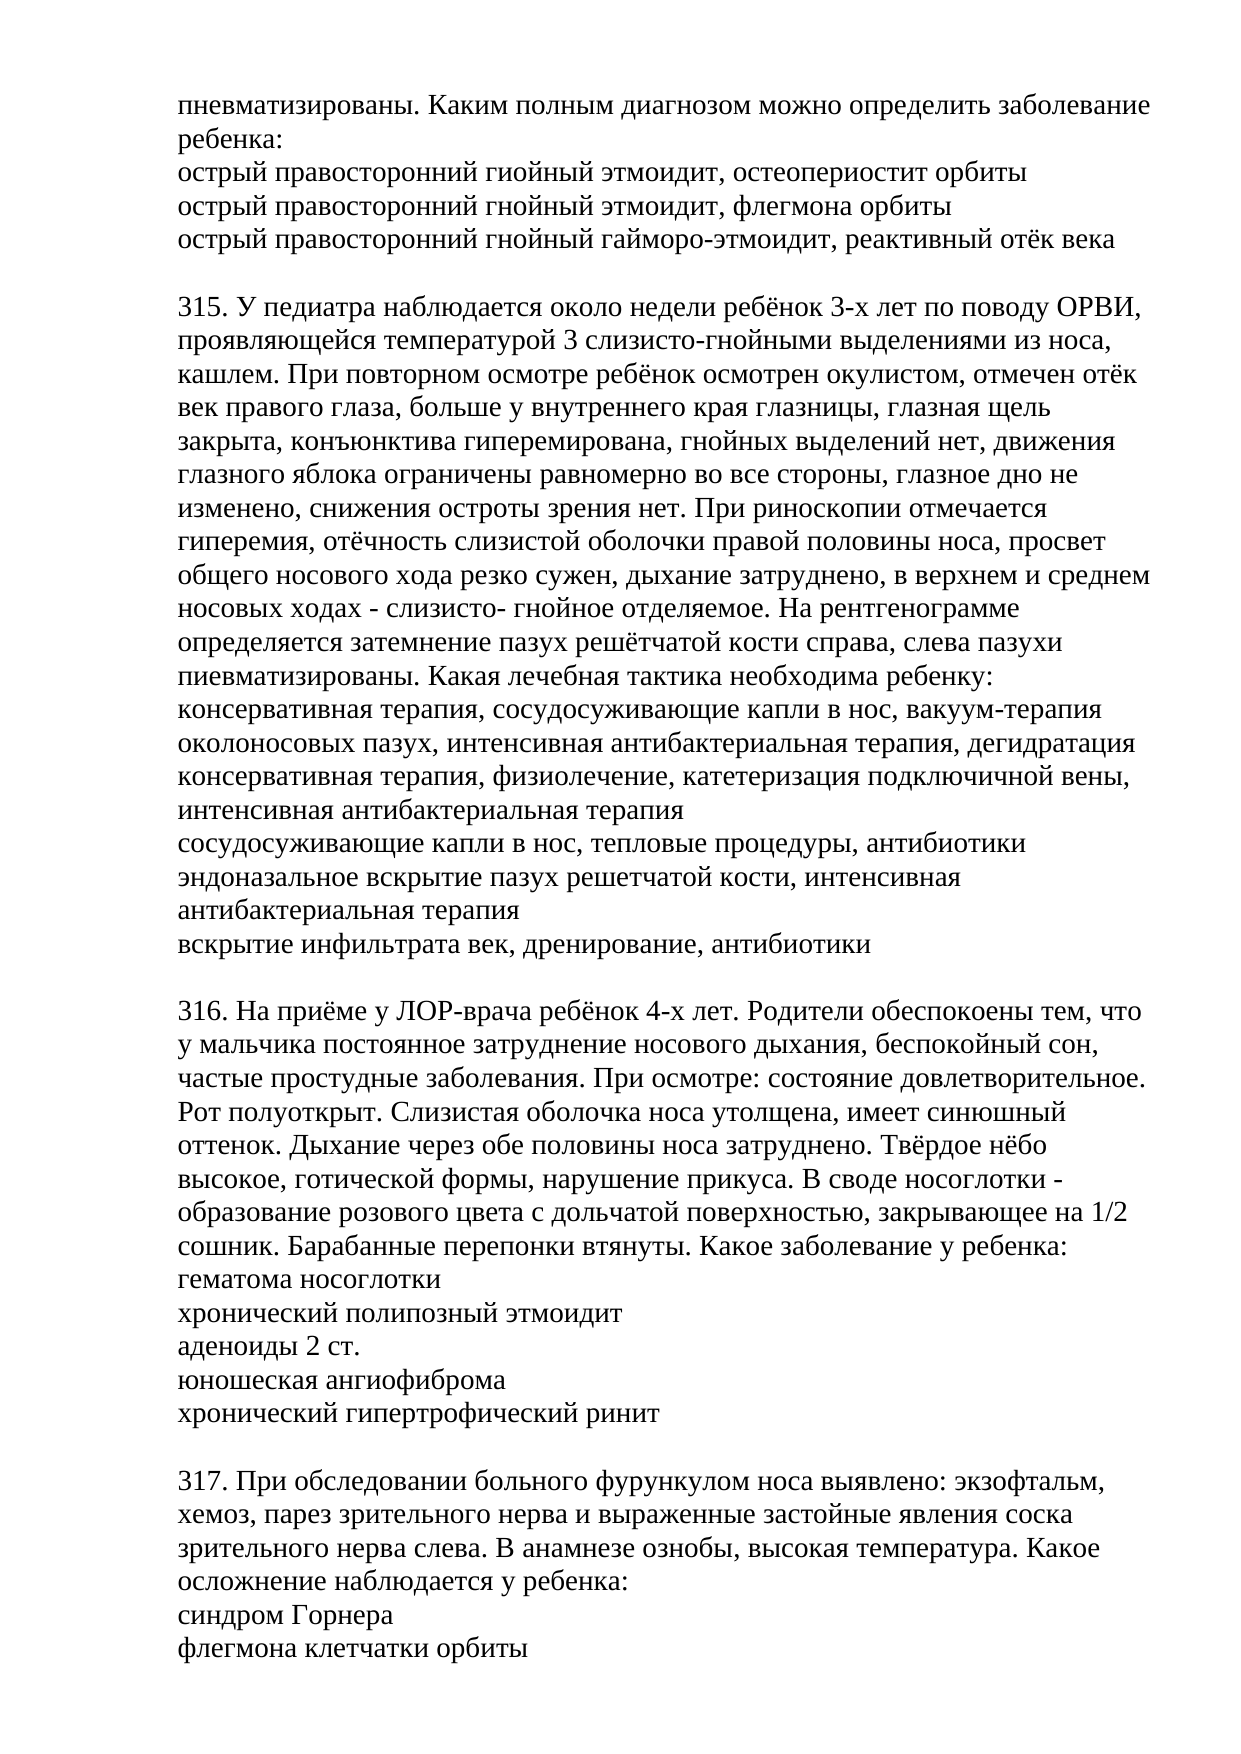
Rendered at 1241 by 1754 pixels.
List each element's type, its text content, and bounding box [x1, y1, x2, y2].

text консервативная терапия, физиолечение, катетеризация подключичной вены, интенсивная антибактериальная терапия [177, 758, 1152, 825]
text острый правосторонний гнойный этмоидит, флегмона орбиты [177, 188, 1152, 222]
text 317. При обследовании больного фурункулом носа выявлено: экзофтальм, хемоз, парез зрительного нерва и выраженные застойные явления соска зрительного нерва слева. В анамнезе ознобы, высокая температура. Какое осложнение наблюдается у ребенка: [177, 1463, 1152, 1597]
text сосудосуживающие капли в нос, тепловые процедуры, антибиотики [177, 825, 1152, 859]
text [177, 87, 1152, 154]
text острый правосторонний гиойный этмоидит, остеопериостит орбиты [177, 154, 1152, 188]
text консервативная терапия, сосудосуживающие капли в нос, вакуум-терапия околоносовых пазух, интенсивная антибактериальная терапия, дегидратация [177, 691, 1152, 758]
text 316. На приёме у ЛОР-врача ребёнок 4-х лет. Родители обеспокоены тем, что у мальчика постоянное затруднение носового дыхания, беспокойный сон, частые простудные заболевания. При осмотре: состояние довлетворительное. Рот полуоткрыт. Слизистая оболочка носа утолщена, имеет синюшный оттенок. Дыхание через обе половины носа затруднено. Твёрдое нёбо высокое, готической формы, нарушение прикуса. В своде носоглотки - образование розового цвета с дольчатой поверхностью, закрывающее на 1/2 сошник. Барабанные перепонки втянуты. Какое заболевание у ребенка: [177, 993, 1152, 1261]
text вскрытие инфильтрата век, дренирование, антибиотики [177, 926, 1152, 959]
text флегмона клетчатки орбиты [177, 1630, 1152, 1664]
text синдром Горнера [177, 1597, 1152, 1630]
text 315. У педиатра наблюдается около недели ребёнок 3-х лет по поводу ОРВИ, проявляющейся температурой 3 слизисто-гнойными выделениями из носа, кашлем. При повторном осмотре ребёнок осмотрен окулистом, отмечен отёк век правого глаза, больше у внутреннего края глазницы, глазная щель закрыта, конъюнктива гиперемирована, гнойных выделений нет, движения глазного яблока ограничены равномерно во все стороны, глазное дно не изменено, снижения остроты зрения нет. При риноскопии отмечается гиперемия, отёчность слизистой оболочки правой половины носа, просвет общего носового хода резко сужен, дыхание затруднено, в верхнем и среднем носовых ходах - слизисто- гнойное отделяемое. На рентгенограмме определяется затемнение пазух решётчатой кости справа, слева пазухи пиевматизированы. Какая лечебная тактика необходима ребенку: [177, 289, 1152, 691]
text аденоиды 2 ст. [177, 1328, 1152, 1362]
text гематома носоглотки [177, 1261, 1152, 1295]
text хронический полипозный этмоидит [177, 1295, 1152, 1328]
text эндоназальное вскрытие пазух решетчатой кости, интенсивная антибактериальная терапия [177, 859, 1152, 926]
text юношеская ангиофиброма [177, 1362, 1152, 1396]
text хронический гипертрофический ринит [177, 1396, 1152, 1429]
text острый правосторонний гнойный гайморо-этмоидит, реактивный отёк века [177, 222, 1152, 255]
